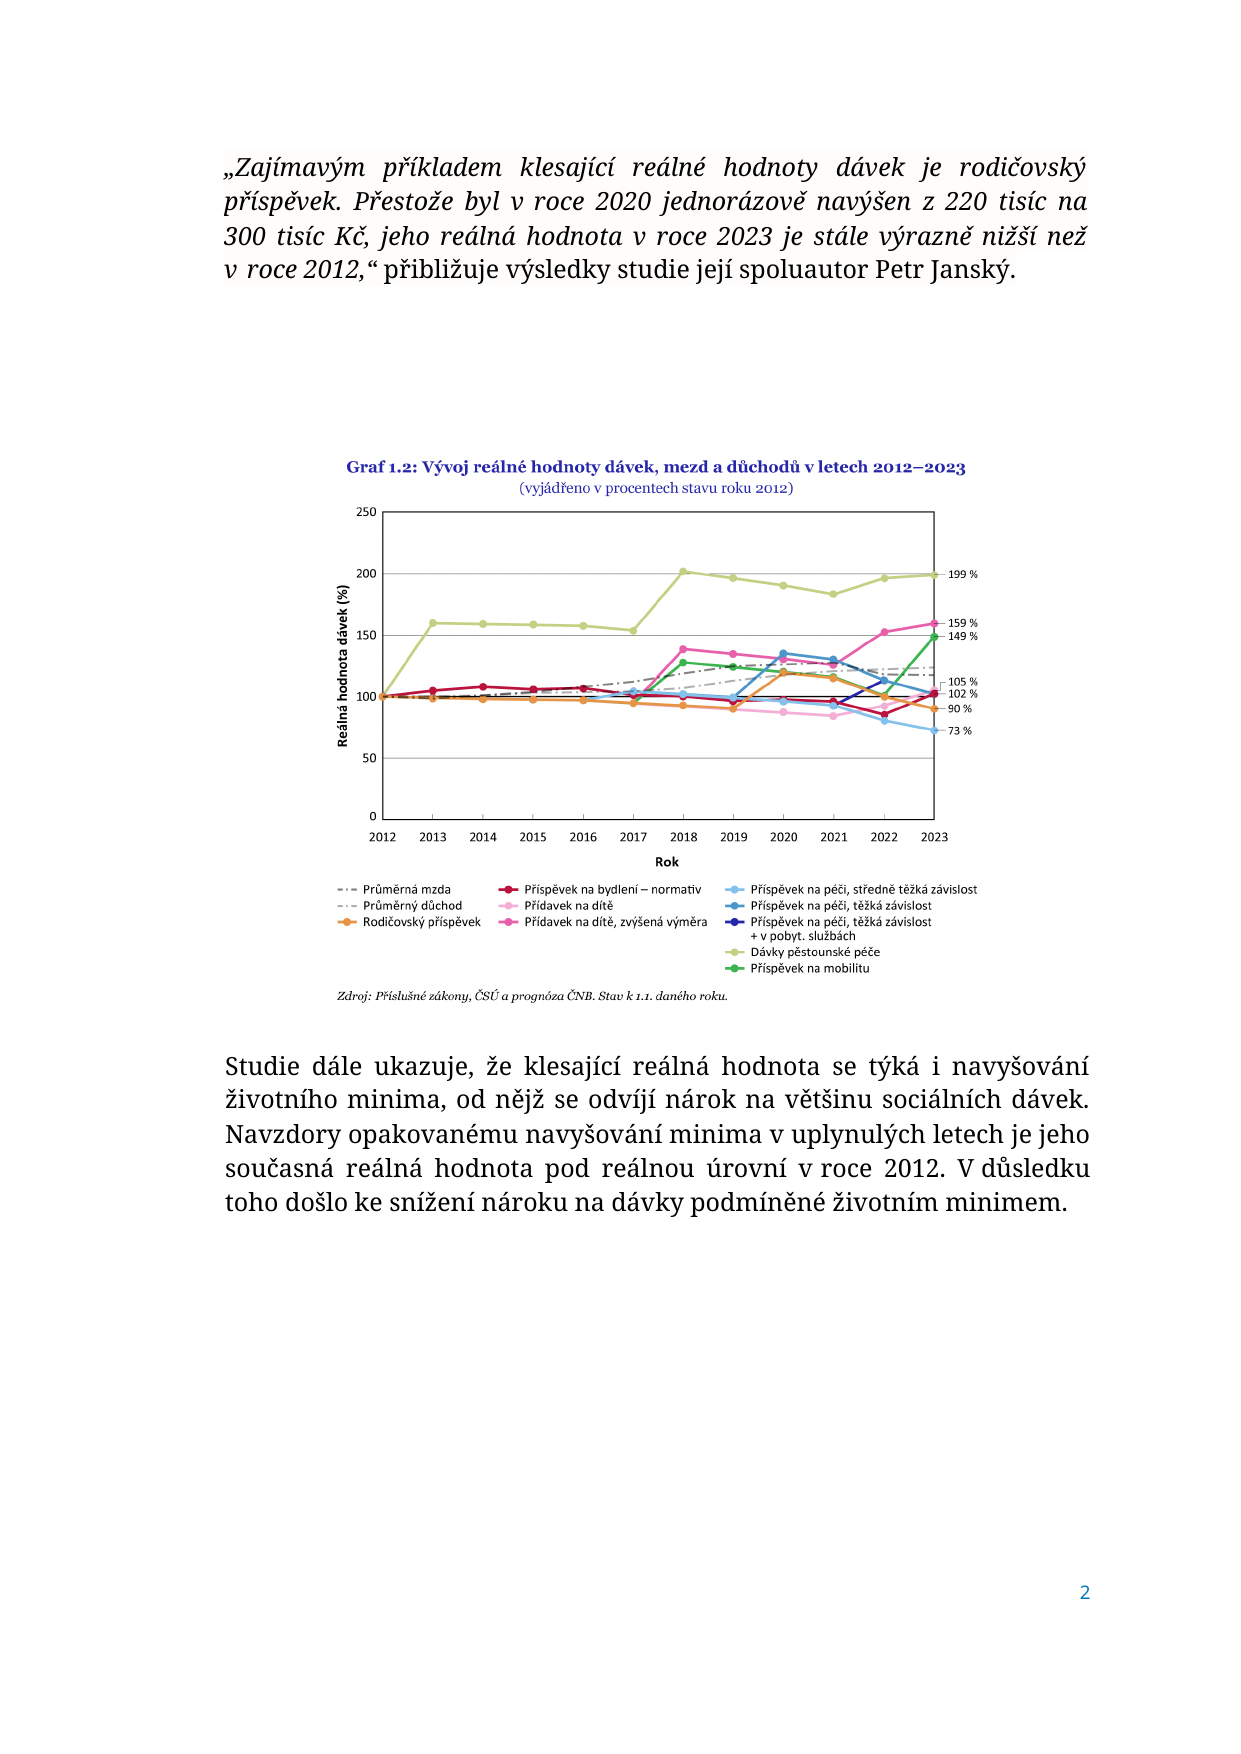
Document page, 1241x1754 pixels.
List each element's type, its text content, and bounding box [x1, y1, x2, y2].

picture [316, 441, 998, 1019]
text Studie dále ukazuje, že klesající reálná hodnota se týká i navyšování životního minima, od nějž se odvíjí nárok na většinu sociálních dávek. Navzdory opakovanému navyšování minima v uplynulých letech je jeho současná reálná hodnota pod reálnou úrovní v roce 2012. V důsledku toho došlo ke snížení nároku na dávky podmíněné životním minimem. [225, 1048, 1090, 1218]
